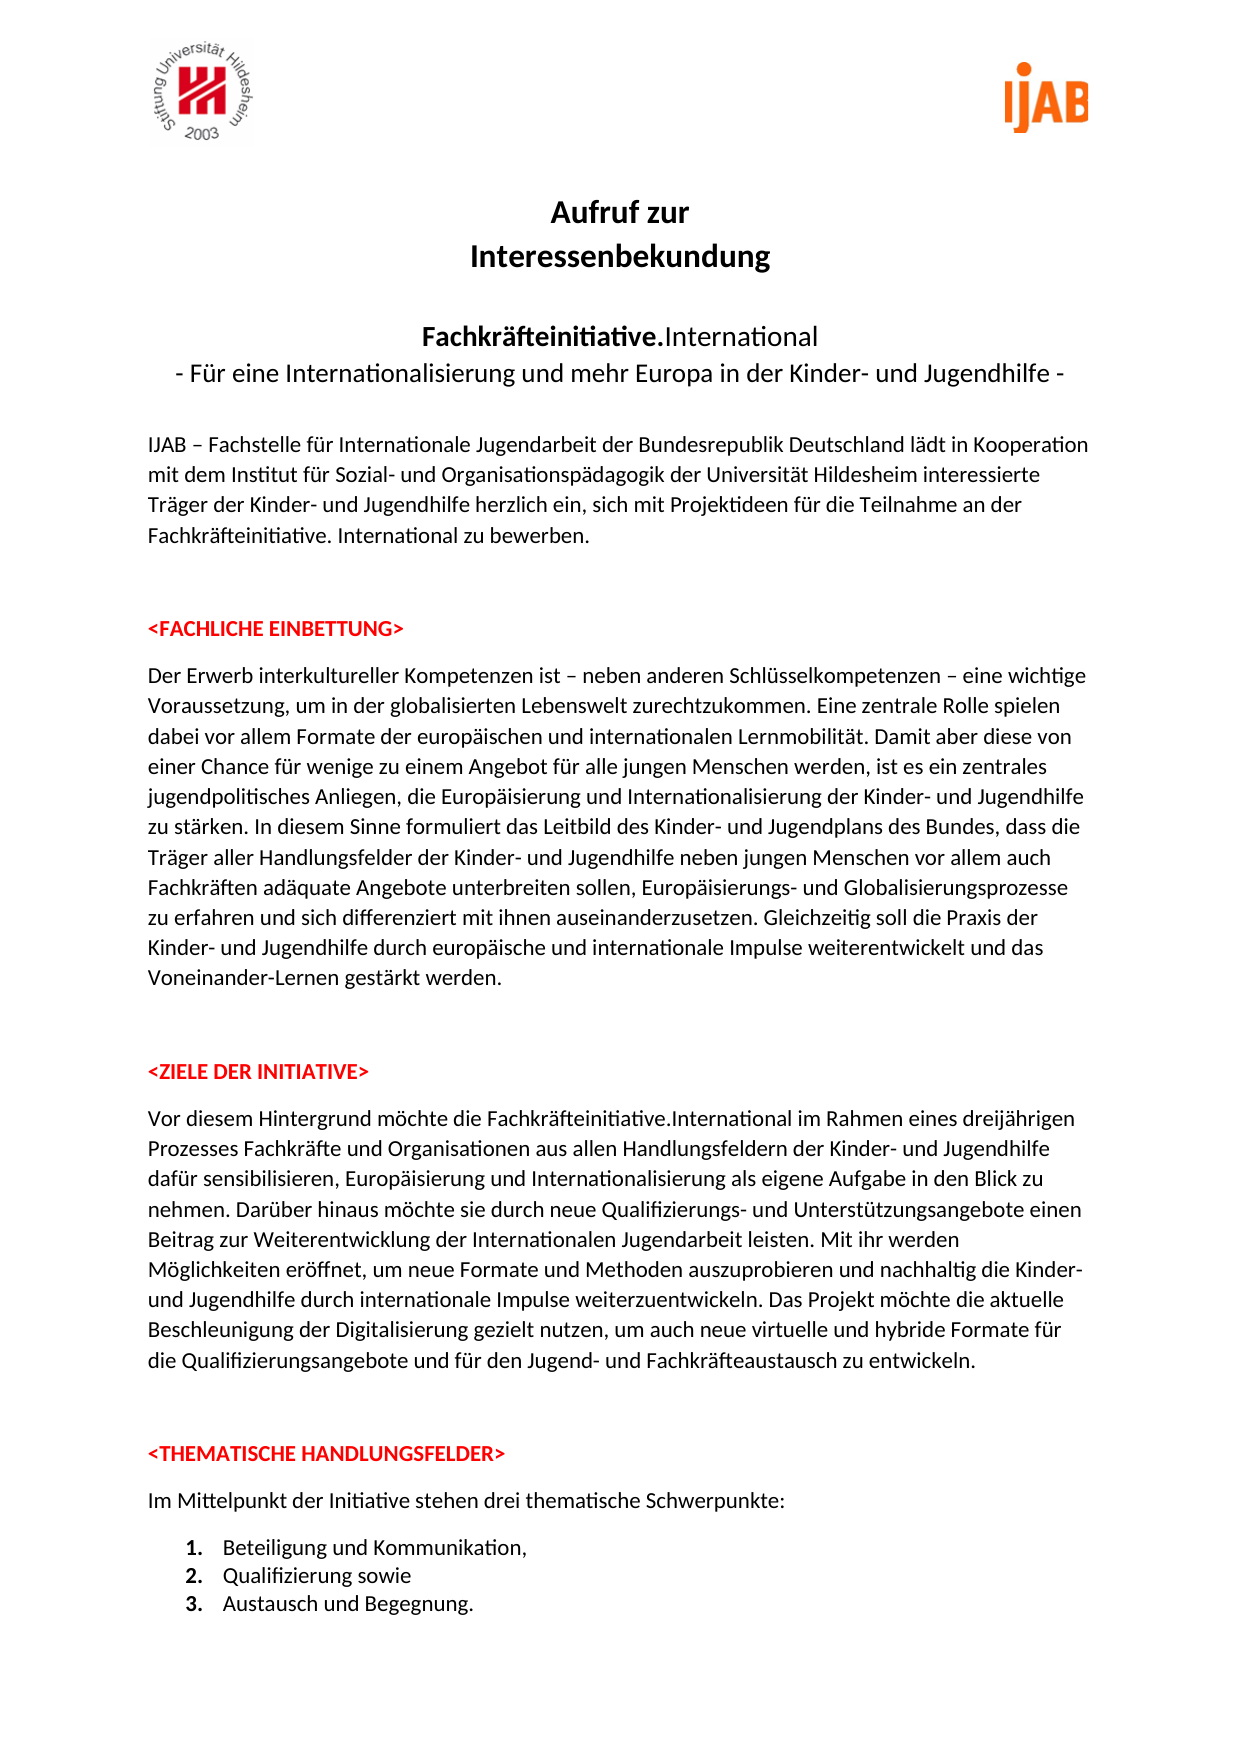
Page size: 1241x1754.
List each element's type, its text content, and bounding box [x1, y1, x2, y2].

text <FACHLICHE EINBETTUNG> [148, 614, 1093, 643]
text Vor diesem Hintergrund möchte die Fachkräfteinitiative.International im Rahmen eines dreijährigen Prozesses Fachkräfte und Organisationen aus allen Handlungsfeldern der Kinder- und Jugendhilfe dafür sensibilisieren, Europäisierung und Internationalisierung als eigene Aufgabe in den Blick zu nehmen. Darüber hinaus möchte sie durch neue Qualifizierungs- und Unterstützungsangebote einen Beitrag zur Weiterentwicklung der Internationalen Jugendarbeit leisten. Mit ihr werden Möglichkeiten eröffnet, um neue Formate und Methoden auszuprobieren und nachhaltig die Kinder- und Jugendhilfe durch internationale Impulse weiterzuentwickeln. Das Projekt möchte die aktuelle Beschleunigung der Digitalisierung gezielt nutzen, um auch neue virtuelle und hybride Formate für die Qualifizierungsangebote und für den Jugend- und Fachkräfteaustausch zu entwickeln. [148, 1104, 1093, 1374]
text Interessenbekundung [148, 236, 1093, 276]
text Im Mittelpunkt der Initiative stehen drei thematische Schwerpunkte: [148, 1486, 1093, 1514]
list Beteiligung und Kommunikation, [185, 1533, 1093, 1561]
text Fachkräfteinitiative.International - Für eine Internationalisierung und mehr Europa in der Kinder- und Jugendhilfe - [148, 318, 1093, 389]
text <THEMATISCHE HANDLUNGSFELDER> [148, 1439, 1093, 1468]
text <ZIELE DER INITIATIVE> [148, 1057, 1093, 1085]
text Aufruf zur [148, 192, 1093, 232]
text IJAB – Fachstelle für Internationale Jugendarbeit der Bundesrepublik Deutschland lädt in Kooperation mit dem Institut für Sozial- und Organisationspädagogik der Universität Hildesheim interessierte Träger der Kinder- und Jugendhilfe herzlich ein, sich mit Projektideen für die Teilnahme an der Fachkräfteinitiative. International zu bewerben. [148, 430, 1093, 549]
list Austausch und Begegnung. [185, 1589, 1093, 1617]
list Qualifizierung sowie [185, 1561, 1093, 1589]
picture [147, 38, 254, 145]
text Der Erwerb interkultureller Kompetenzen ist – neben anderen Schlüsselkompetenzen – eine wichtige Voraussetzung, um in der globalisierten Lebenswelt zurechtzukommen. Eine zentrale Rolle spielen dabei vor allem Formate der europäischen und internationalen Lernmobilität. Damit aber diese von einer Chance für wenige zu einem Angebot für alle jungen Menschen werden, ist es ein zentrales jugendpolitisches Anliegen, die Europäisierung und Internationalisierung der Kinder- und Jugendhilfe zu stärken. In diesem Sinne formuliert das Leitbild des Kinder- und Jugendplans des Bundes, dass die Träger aller Handlungsfelder der Kinder- und Jugendhilfe neben jungen Menschen vor allem auch Fachkräften adäquate Angebote unterbreiten sollen, Europäisierungs- und Globalisierungsprozesse zu erfahren und sich differenziert mit ihnen auseinanderzusetzen. Gleichzeitig soll die Praxis der Kinder- und Jugendhilfe durch europäische und internationale Impulse weiterentwickelt und das Voneinander-Lernen gestärkt werden. [148, 661, 1093, 992]
picture [1003, 62, 1088, 131]
